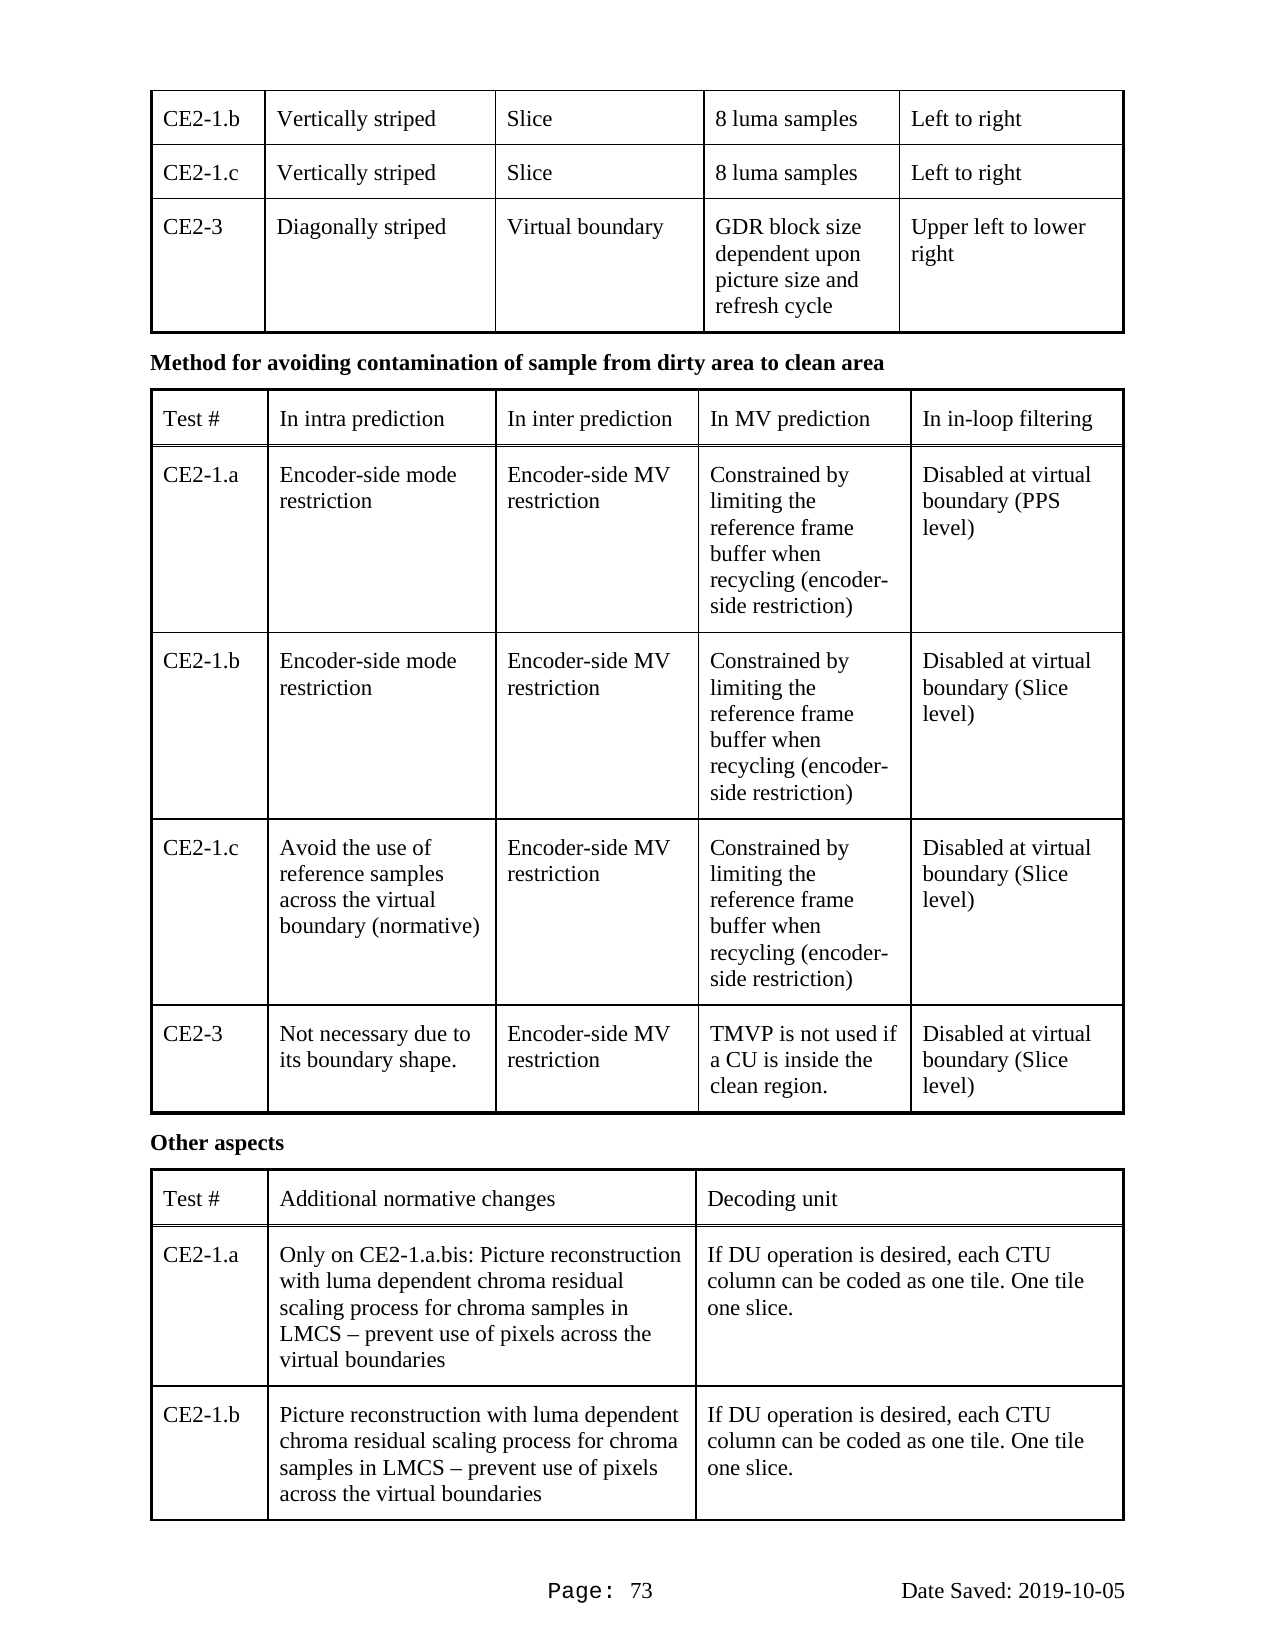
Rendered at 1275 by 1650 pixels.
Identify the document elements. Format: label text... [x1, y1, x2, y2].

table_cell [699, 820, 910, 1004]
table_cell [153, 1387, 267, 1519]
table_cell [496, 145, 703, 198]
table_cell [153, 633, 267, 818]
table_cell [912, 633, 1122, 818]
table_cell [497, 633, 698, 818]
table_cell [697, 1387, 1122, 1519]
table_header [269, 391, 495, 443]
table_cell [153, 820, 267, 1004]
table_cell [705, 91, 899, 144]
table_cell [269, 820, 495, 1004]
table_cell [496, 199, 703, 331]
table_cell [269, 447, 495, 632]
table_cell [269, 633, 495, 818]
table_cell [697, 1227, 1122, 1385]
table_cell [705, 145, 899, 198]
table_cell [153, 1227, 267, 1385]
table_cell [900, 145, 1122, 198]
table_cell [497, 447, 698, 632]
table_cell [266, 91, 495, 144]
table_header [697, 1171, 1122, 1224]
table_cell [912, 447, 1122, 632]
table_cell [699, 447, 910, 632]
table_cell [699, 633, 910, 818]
text Method for avoiding contamination of sample from dirty area to clean area [150, 348, 1125, 375]
text Other aspects [150, 1129, 1125, 1155]
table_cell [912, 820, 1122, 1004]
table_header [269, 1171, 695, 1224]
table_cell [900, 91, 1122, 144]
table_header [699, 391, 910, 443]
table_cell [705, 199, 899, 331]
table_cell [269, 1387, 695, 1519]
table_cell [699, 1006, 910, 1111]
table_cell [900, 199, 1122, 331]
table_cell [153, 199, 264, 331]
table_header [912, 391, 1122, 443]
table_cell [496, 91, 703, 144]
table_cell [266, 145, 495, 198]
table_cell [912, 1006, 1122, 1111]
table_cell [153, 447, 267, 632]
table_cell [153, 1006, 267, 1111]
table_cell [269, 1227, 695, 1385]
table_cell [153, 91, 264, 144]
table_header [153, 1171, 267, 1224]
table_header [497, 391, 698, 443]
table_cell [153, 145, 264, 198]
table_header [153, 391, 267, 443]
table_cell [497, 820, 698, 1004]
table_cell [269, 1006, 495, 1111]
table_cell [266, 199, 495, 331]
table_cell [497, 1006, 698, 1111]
